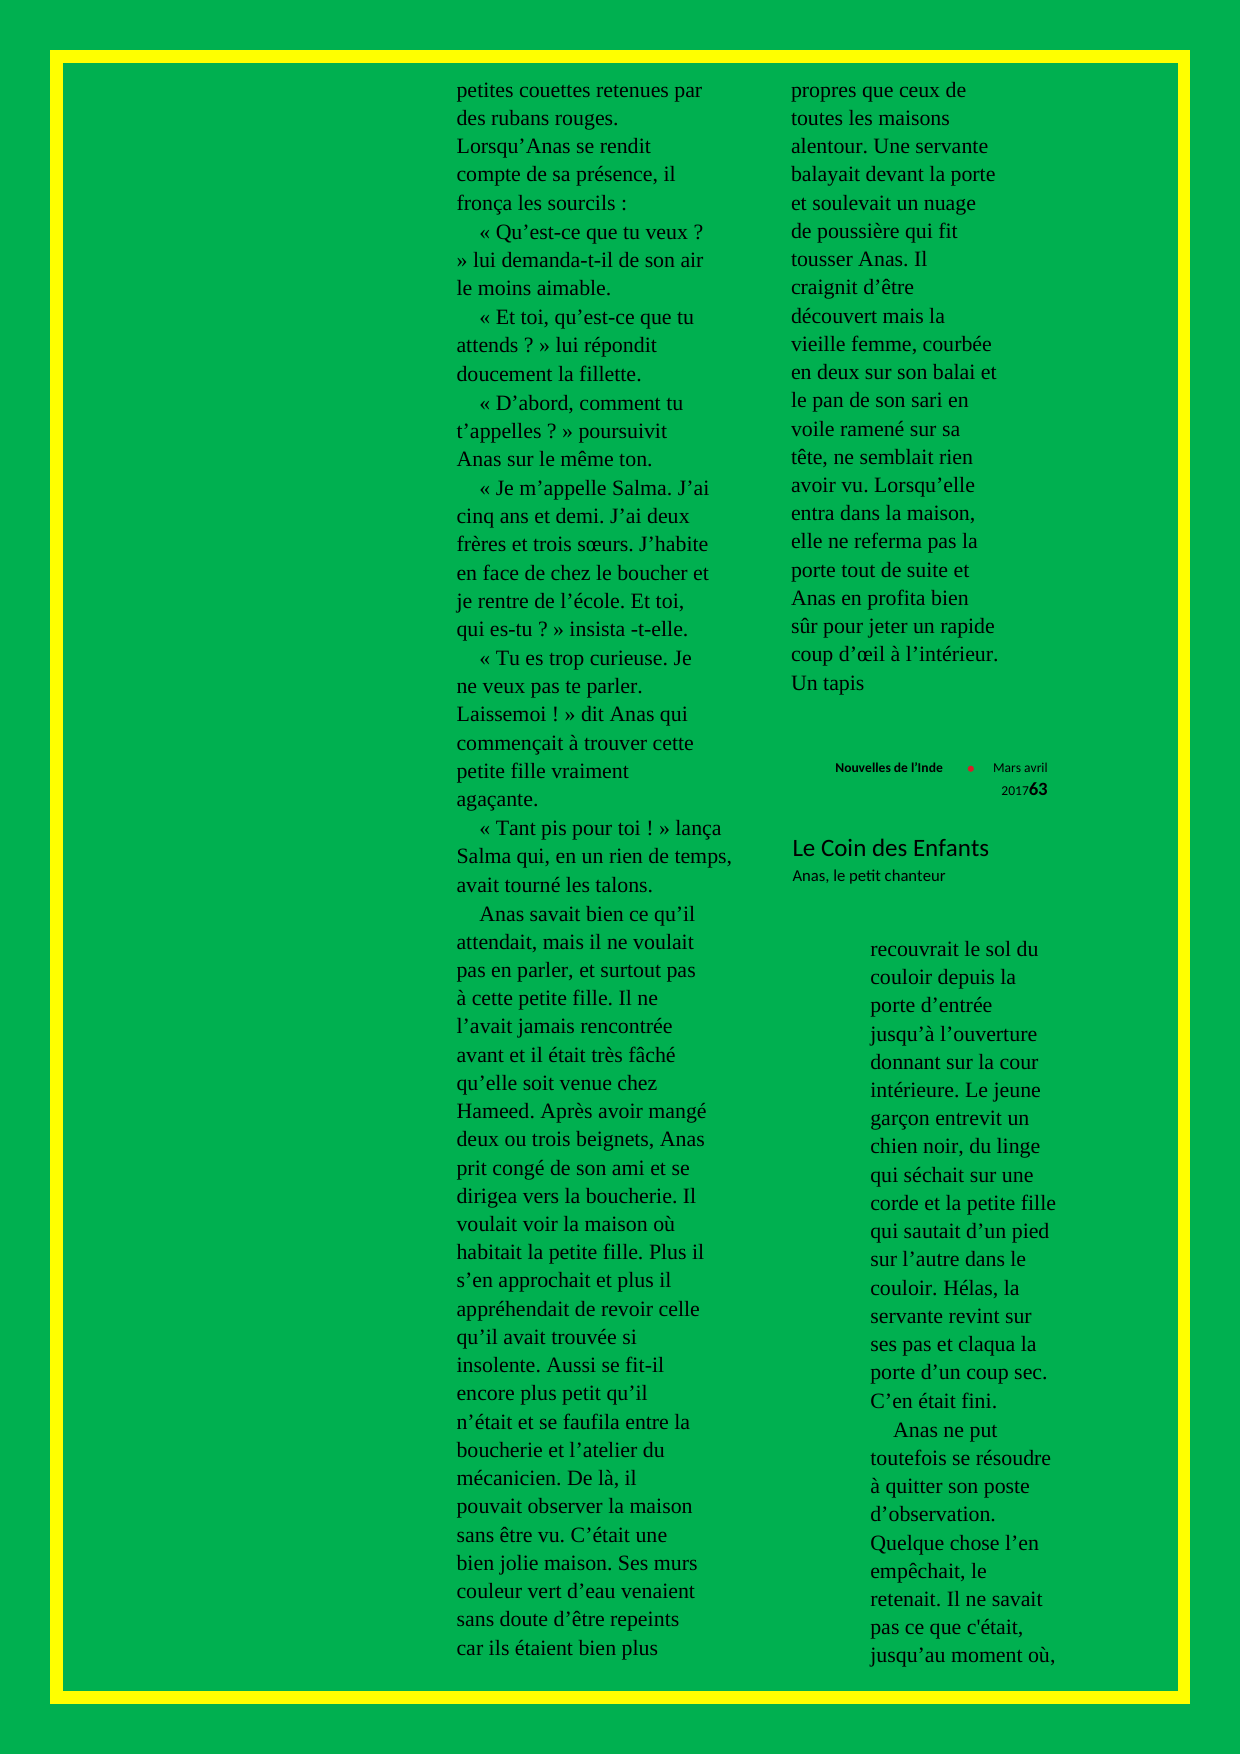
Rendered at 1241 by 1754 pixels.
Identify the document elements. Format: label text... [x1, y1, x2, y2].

text « Qu’est-ce que tu veux ? » lui demanda-t-il de son air le moins aimable. [456, 219, 704, 300]
text « Et toi, qu’est-ce que tu attends ? » lui répondit doucement la fillette. [456, 304, 736, 386]
text Anas, le petit chanteur [792, 865, 1061, 885]
text « Tu es trop curieuse. Je ne veux pas te parler. Laissemoi ! » dit Anas qui commençait à trouver cette petite fille vraiment agaçante. [456, 645, 712, 811]
text Anas savait bien ce qu’il attendait, mais il ne voulait pas en parler, et surtout pas à cette petite fille. Il ne l’avait jamais rencontrée avant et il était très fâché qu’elle soit venue chez Hameed. Après avoir mangé deux ou trois beignets, Anas prit congé de son ami et se dirigea vers la boucherie. Il voulait voir la maison où habitait la petite fille. Plus il s’en approchait et plus il appréhendait de revoir celle qu’il avait trouvée si insolente. Aussi se fit-il encore plus petit qu’il n’était et se faufila entre la boucherie et l’atelier du mécanicien. De là, il pouvait observer la maison sans être vu. C’était une bien jolie maison. Ses murs couleur vert d’eau venaient sans doute d’être repeints car ils étaient bien plus propres que ceux de toutes les maisons alentour. Une servante balayait devant la porte et soulevait un nuage de poussière qui fit tousser Anas. Il craignit d’être découvert mais la vieille femme, courbée en deux sur son balai et le pan de son sari en voile ramené sur sa tête, ne semblait rien avoir vu. Lorsqu’elle entra dans la maison, elle ne referma pas la porte tout de suite et Anas en profita bien sûr pour jeter un rapide coup d’œil à l’intérieur. Un tapis [791, 77, 999, 695]
text Nouvelles de l’Inde Mars avril 201763 [792, 759, 1047, 800]
text « D’abord, comment tu t’appelles ? » poursuivit Anas sur le même ton. [456, 389, 709, 471]
text Anas savait bien ce qu’il attendait, mais il ne voulait pas en parler, et surtout pas à cette petite fille. Il ne l’avait jamais rencontrée avant et il était très fâché qu’elle soit venue chez Hameed. Après avoir mangé deux ou trois beignets, Anas prit congé de son ami et se dirigea vers la boucherie. Il voulait voir la maison où habitait la petite fille. Plus il s’en approchait et plus il appréhendait de revoir celle qu’il avait trouvée si insolente. Aussi se fit-il encore plus petit qu’il n’était et se faufila entre la boucherie et l’atelier du mécanicien. De là, il pouvait observer la maison sans être vu. C’était une bien jolie maison. Ses murs couleur vert d’eau venaient sans doute d’être repeints car ils étaient bien plus propres que ceux de toutes les maisons alentour. Une servante balayait devant la porte et soulevait un nuage de poussière qui fit tousser Anas. Il craignit d’être découvert mais la vieille femme, courbée en deux sur son balai et le pan de son sari en voile ramené sur sa tête, ne semblait rien avoir vu. Lorsqu’elle entra dans la maison, elle ne referma pas la porte tout de suite et Anas en profita bien sûr pour jeter un rapide coup d’œil à l’intérieur. Un tapis [456, 901, 707, 1660]
text « Tant pis pour toi ! » lança Salma qui, en un rien de temps, avait tourné les talons. [456, 815, 733, 897]
text recouvrait le sol du couloir depuis la porte d’entrée jusqu’à l’ouverture donnant sur la cour intérieure. Le jeune garçon entrevit un chien noir, du linge qui séchait sur une corde et la petite fille qui sautait d’un pied sur l’autre dans le couloir. Hélas, la servante revint sur ses pas et claqua la porte d’un coup sec. C’en était fini. [870, 936, 1057, 1413]
text Le Coin des Enfants [792, 832, 1061, 862]
text « Je m’appelle Salma. J’ai cinq ans et demi. J’ai deux frères et trois sœurs. J’habite en face de chez le boucher et je rentre de l’école. Et toi, qui es-tu ? » insista -t-elle. [456, 475, 712, 641]
